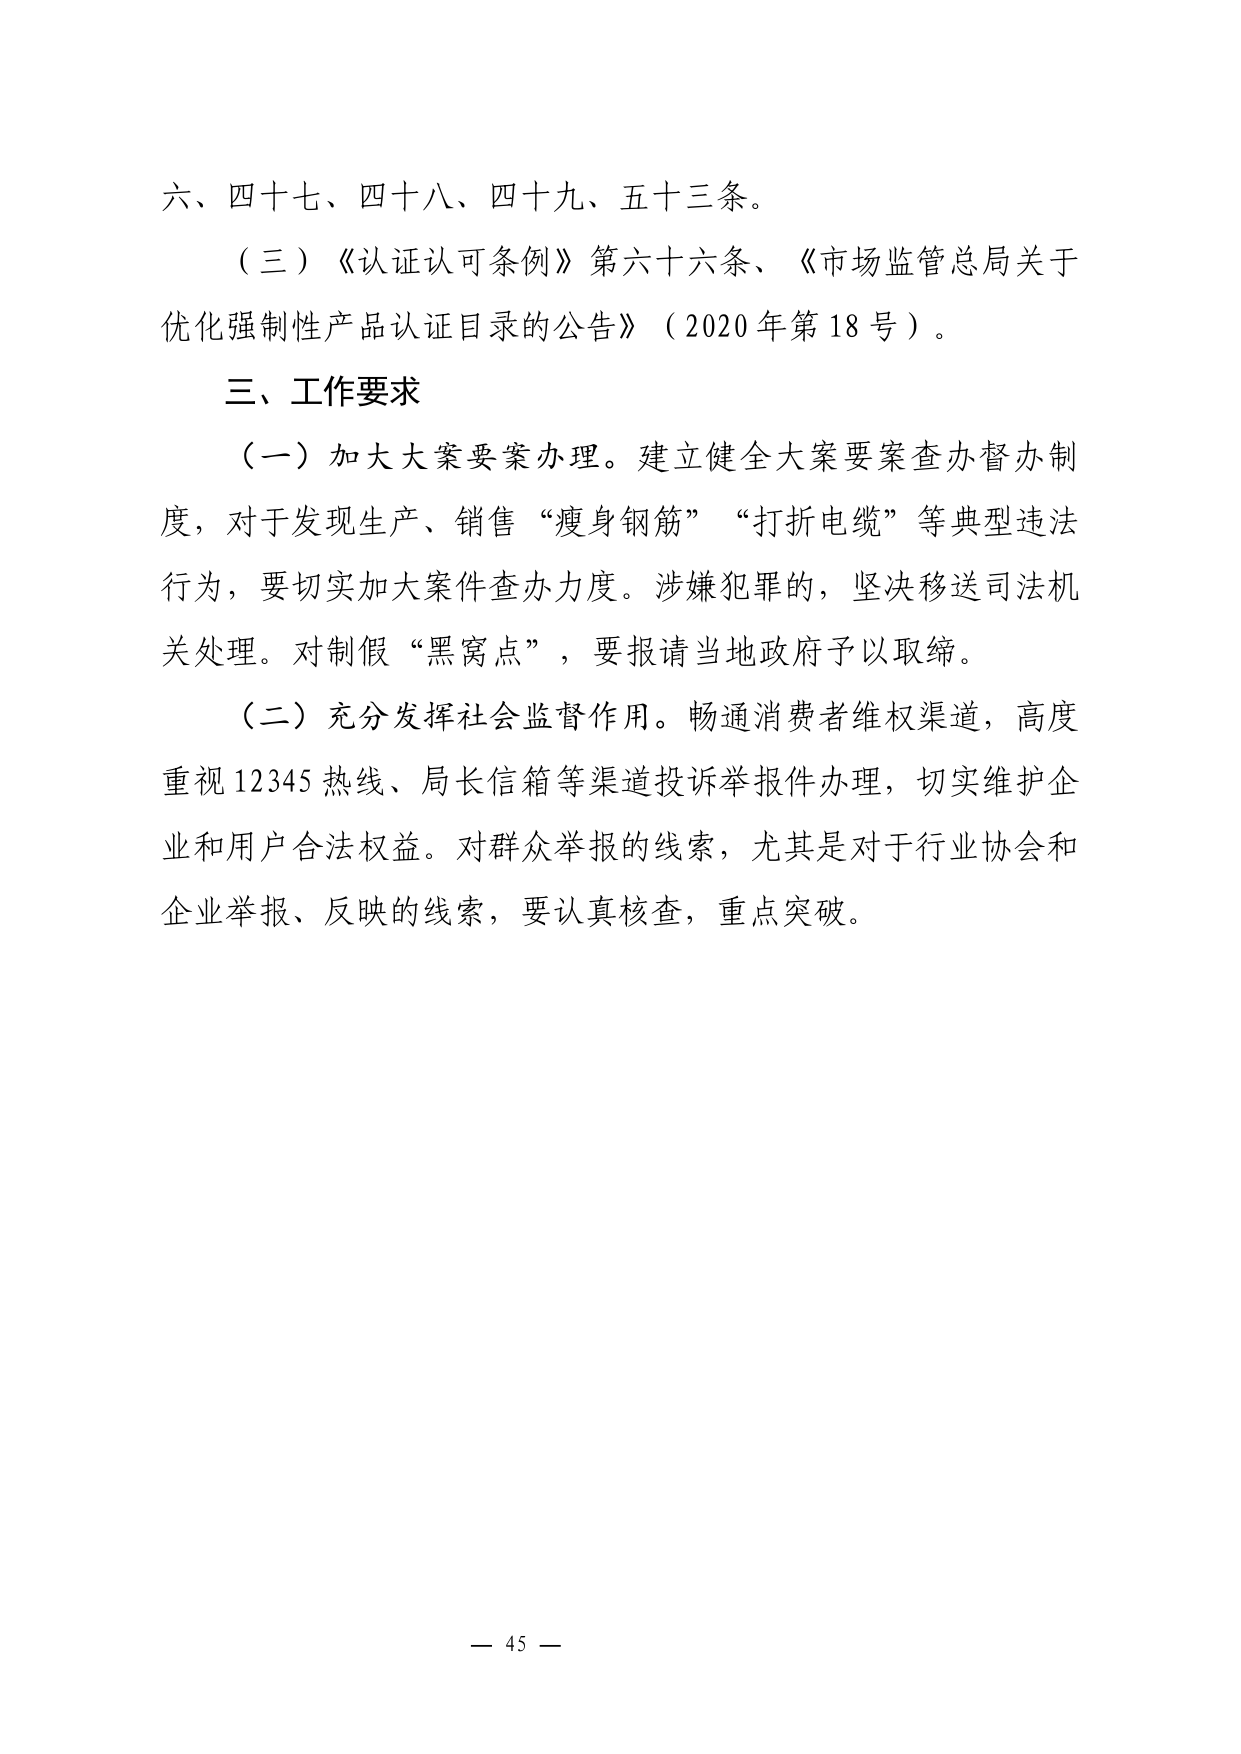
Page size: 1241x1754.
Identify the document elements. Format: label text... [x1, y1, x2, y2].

text （一）加大大案要案办理。建立健全大案要案查办督办制度，对于发现生产、销售“瘦身钢筋”“打折电缆”等典型违法行为，要切实加大案件查办力度。涉嫌犯罪的，坚决移送司法机关处理。对制假“黑窝点”，要报请当地政府予以取缔。 [159, 422, 1081, 682]
text 三、工作要求 [159, 357, 1081, 422]
text （二）充分发挥社会监督作用。畅通消费者维权渠道，高度重视12345热线、局长信箱等渠道投诉举报件办理，切实维护企业和用户合法权益。对群众举报的线索，尤其是对于行业协会和企业举报、反映的线索，要认真核查，重点突破。 [159, 682, 1081, 942]
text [159, 162, 1081, 227]
text （三）《认证认可条例》第六十六条、《市场监管总局关于优化强制性产品认证目录的公告》（2020年第18号）。 [159, 227, 1081, 357]
